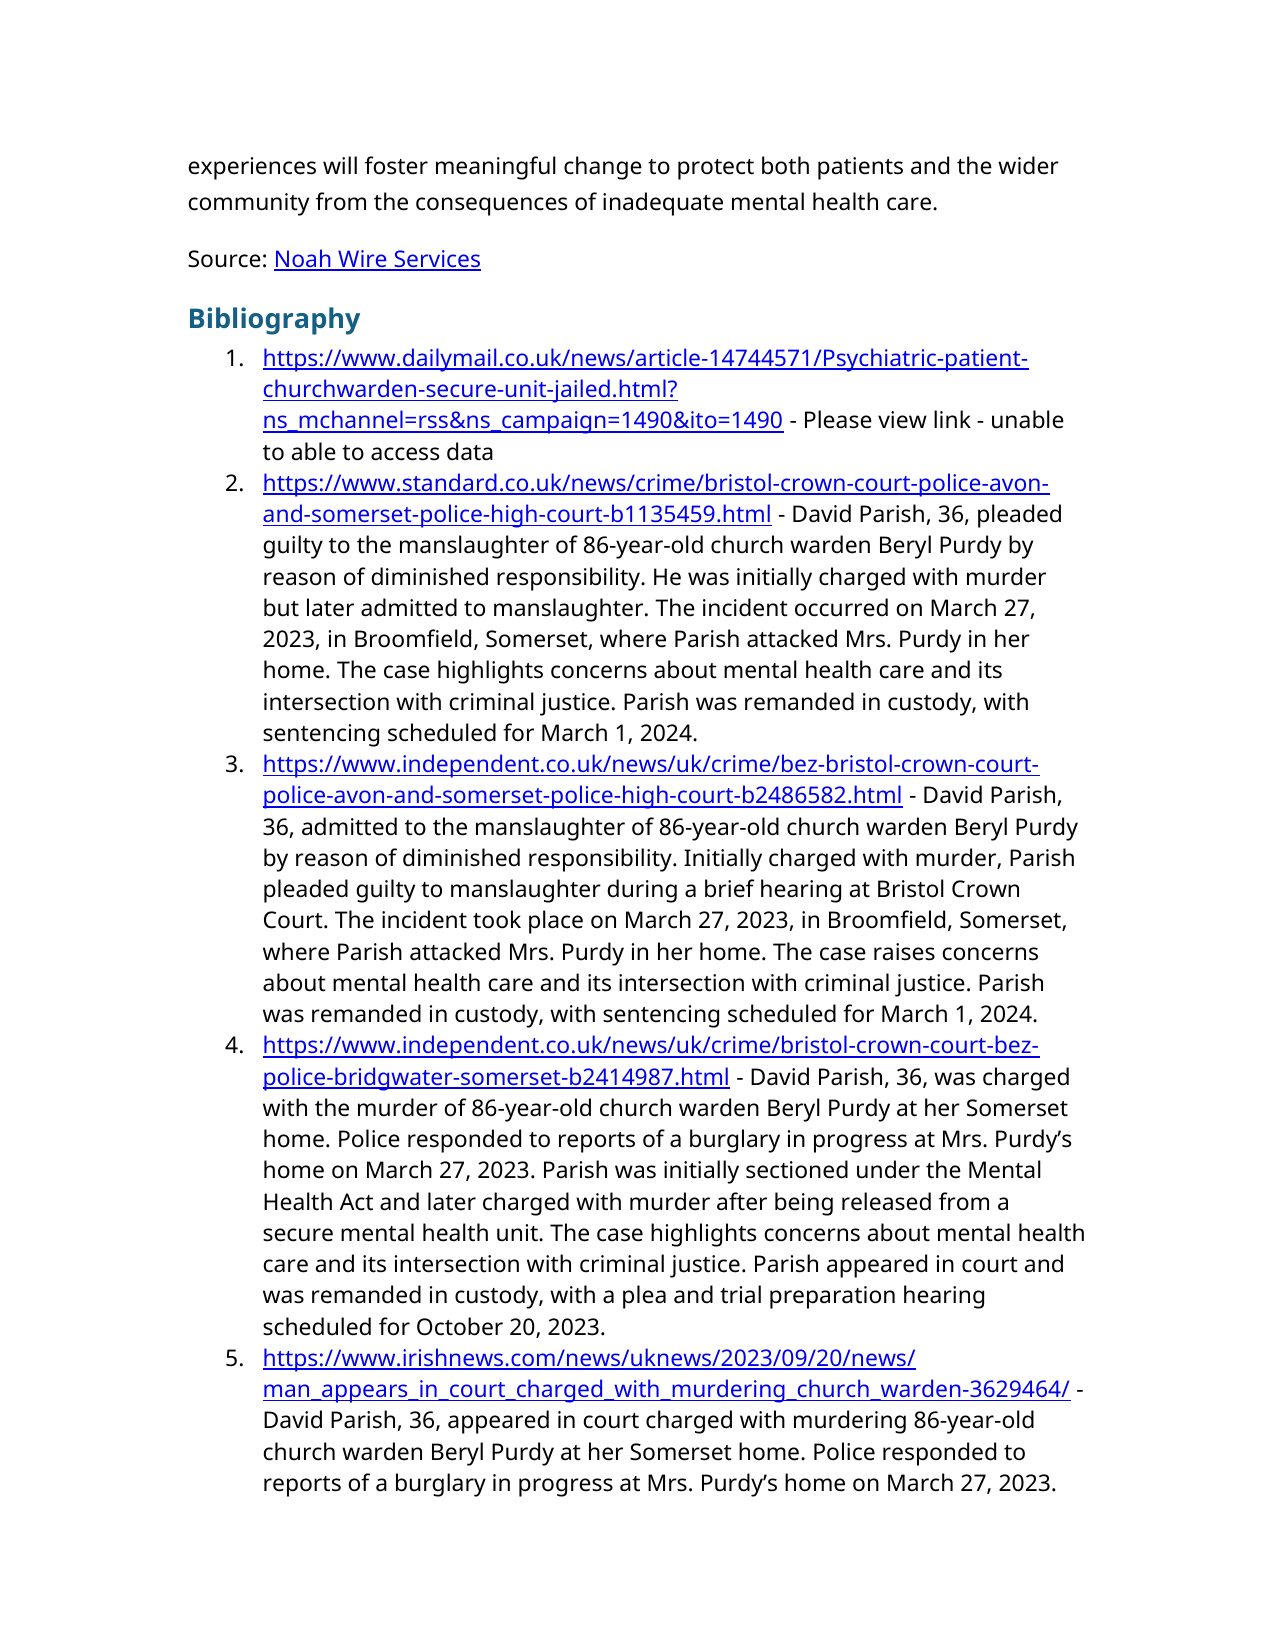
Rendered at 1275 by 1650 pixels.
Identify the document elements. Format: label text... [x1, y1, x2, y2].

subtitle Bibliography [187, 299, 1087, 336]
list https://www.dailymail.co.uk/news/article-14744571/Psychiatric-patient-churchwarden-secure-unit-jailed.html?ns_mchannel=rss&ns_campaign=1490&ito=1490 - Please view link - unable to able to access data [225, 342, 1087, 467]
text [187, 150, 1087, 217]
text Source: Noah Wire Services [187, 243, 1087, 274]
list https://www.standard.co.uk/news/crime/bristol-crown-court-police-avon-and-somerset-police-high-court-b1135459.html - David Parish, 36, pleaded guilty to the manslaughter of 86-year-old church warden Beryl Purdy by reason of diminished responsibility. He was initially charged with murder but later admitted to manslaughter. The incident occurred on March 27, 2023, in Broomfield, Somerset, where Parish attacked Mrs. Purdy in her home. The case highlights concerns about mental health care and its intersection with criminal justice. Parish was remanded in custody, with sentencing scheduled for March 1, 2024. [225, 467, 1087, 748]
list https://www.independent.co.uk/news/uk/crime/bristol-crown-court-bez-police-bridgwater-somerset-b2414987.html - David Parish, 36, was charged with the murder of 86-year-old church warden Beryl Purdy at her Somerset home. Police responded to reports of a burglary in progress at Mrs. Purdy’s home on March 27, 2023. Parish was initially sectioned under the Mental Health Act and later charged with murder after being released from a secure mental health unit. The case highlights concerns about mental health care and its intersection with criminal justice. Parish appeared in court and was remanded in custody, with a plea and trial preparation hearing scheduled for October 20, 2023. [225, 1029, 1087, 1342]
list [225, 1342, 1087, 1498]
list https://www.independent.co.uk/news/uk/crime/bez-bristol-crown-court-police-avon-and-somerset-police-high-court-b2486582.html - David Parish, 36, admitted to the manslaughter of 86-year-old church warden Beryl Purdy by reason of diminished responsibility. Initially charged with murder, Parish pleaded guilty to manslaughter during a brief hearing at Bristol Crown Court. The incident took place on March 27, 2023, in Broomfield, Somerset, where Parish attacked Mrs. Purdy in her home. The case raises concerns about mental health care and its intersection with criminal justice. Parish was remanded in custody, with sentencing scheduled for March 1, 2024. [225, 748, 1087, 1029]
